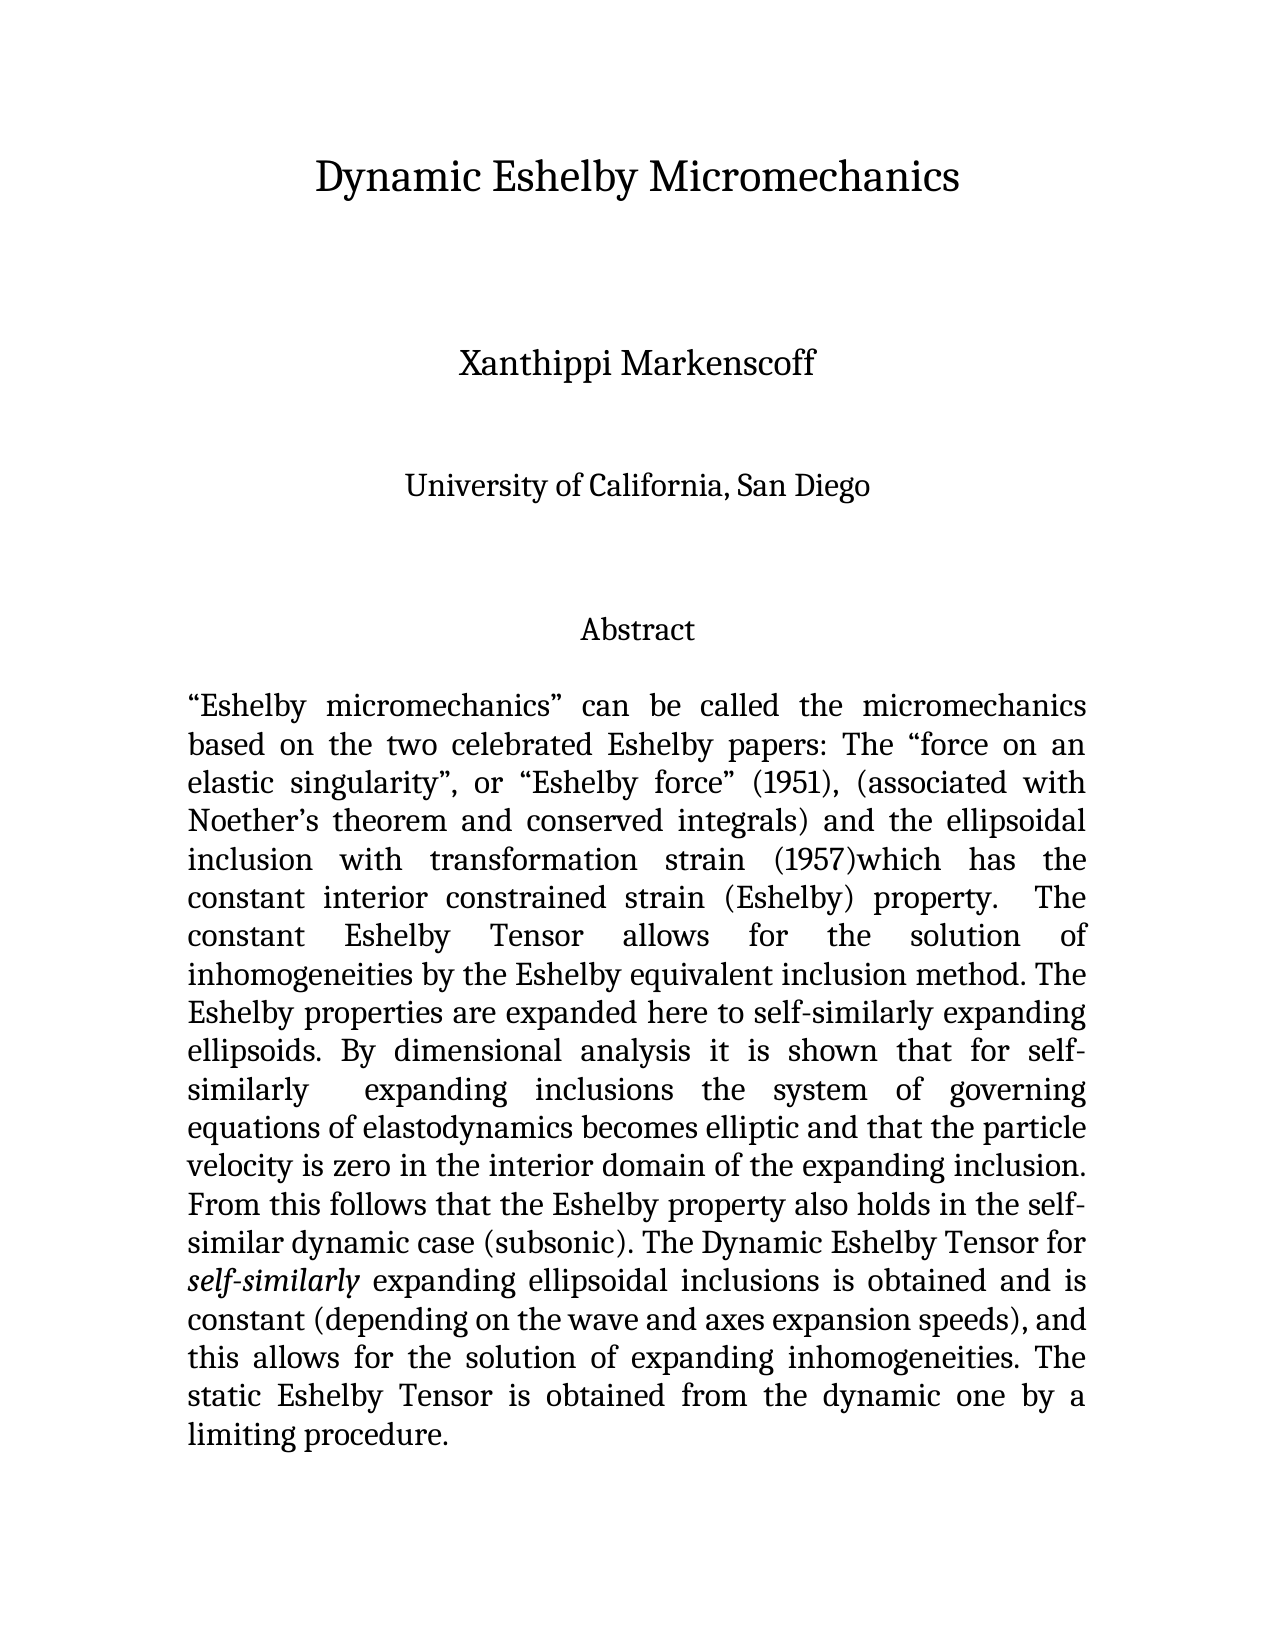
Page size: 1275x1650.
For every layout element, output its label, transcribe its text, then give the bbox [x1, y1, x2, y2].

text University of California, San Diego [187, 466, 1087, 504]
text Abstract [187, 610, 1087, 648]
text Xanthippi Markenscoff [187, 342, 1087, 385]
text Dynamic Eshelby Micromechanics [187, 150, 1087, 203]
text “Eshelby micromechanics” can be called the micromechanics based on the two celebrated Eshelby papers: The “force on an elastic singularity”, or “Eshelby force” (1951), (associated with Noether’s theorem and conserved integrals) and the ellipsoidal inclusion with transformation strain (1957)which has the constant interior constrained strain (Eshelby) property. The constant Eshelby Tensor allows for the solution of inhomogeneities by the Eshelby equivalent inclusion method. The Eshelby properties are expanded here to self-similarly expanding ellipsoids. By dimensional analysis it is shown that for self-similarly expanding inclusions the system of governing equations of elastodynamics becomes elliptic and that the particle velocity is zero in the interior domain of the expanding inclusion. From this follows that the Eshelby property also holds in the self-similar dynamic case (subsonic). The Dynamic Eshelby Tensor for self-similarly expanding ellipsoidal inclusions is obtained and is constant (depending on the wave and axes expansion speeds), and this allows for the solution of expanding inhomogeneities. The static Eshelby Tensor is obtained from the dynamic one by a limiting procedure. [187, 687, 1087, 1453]
